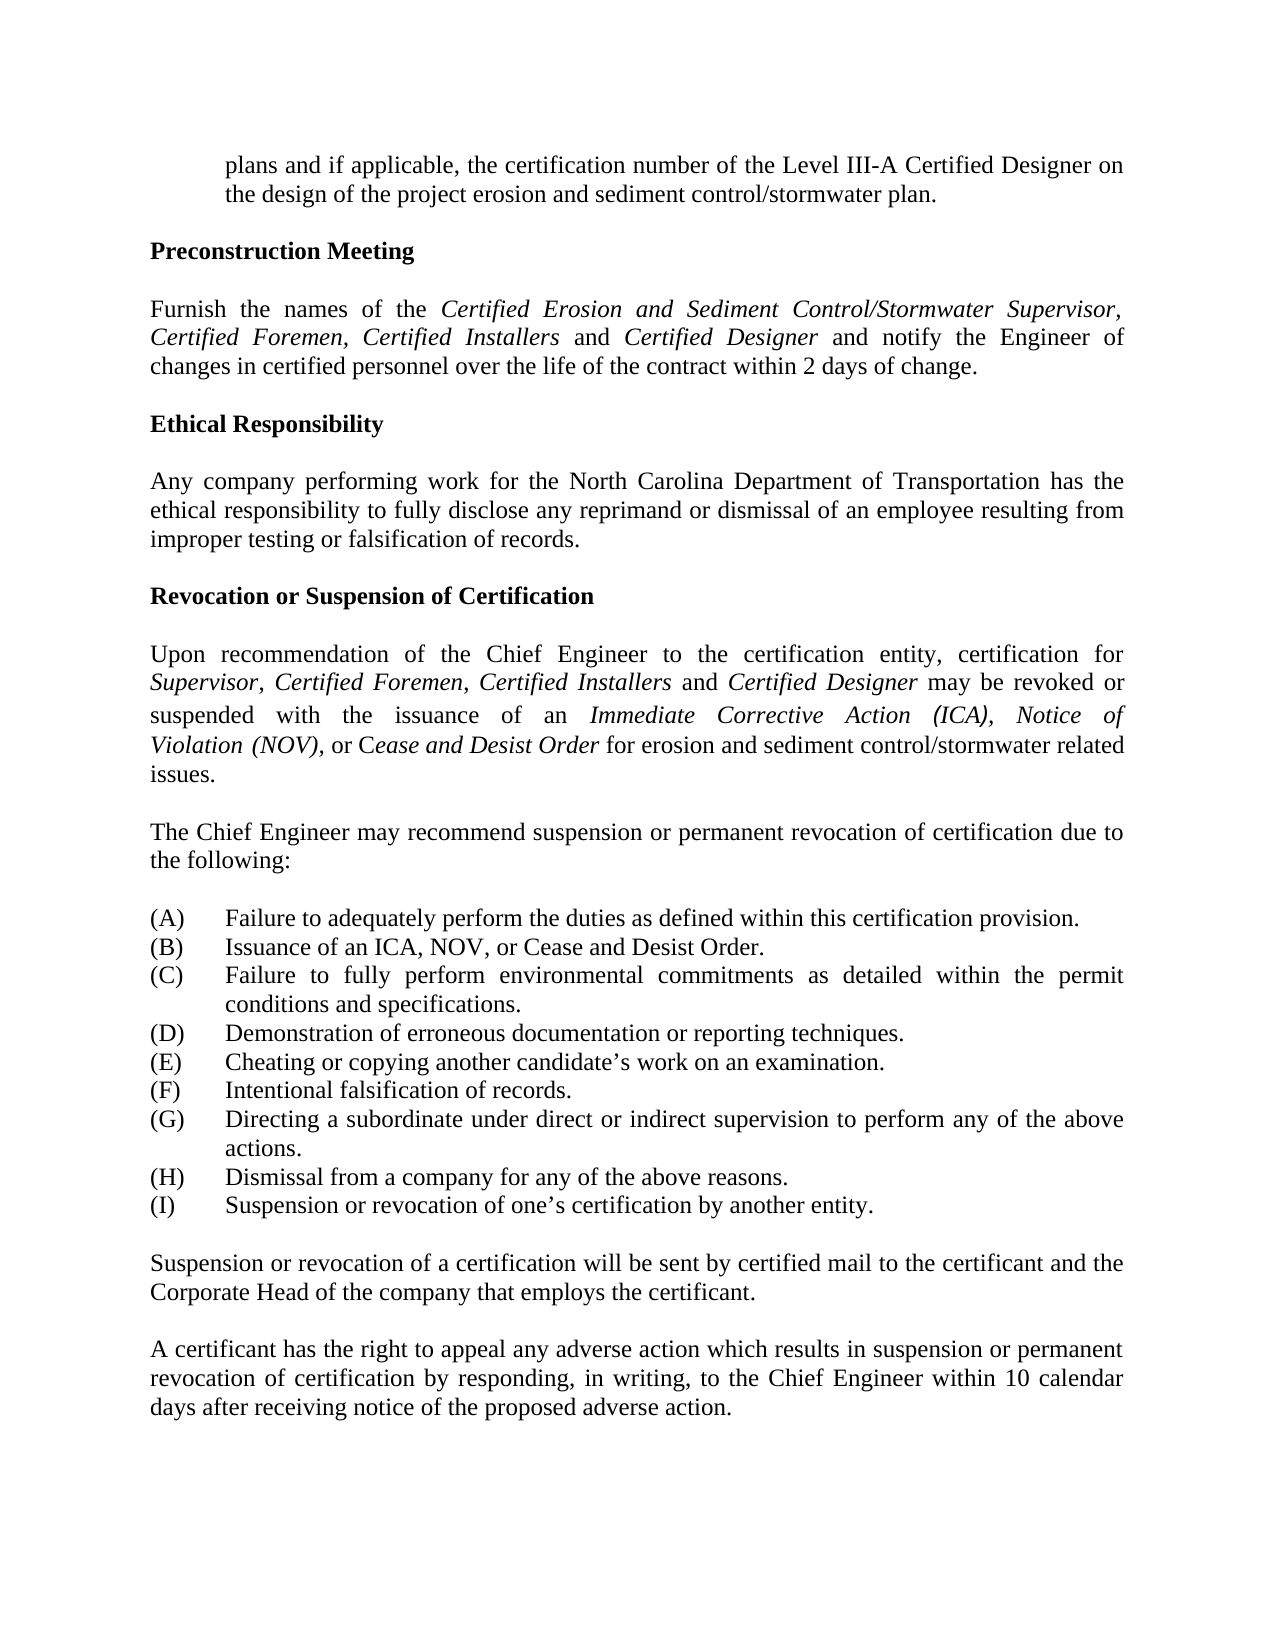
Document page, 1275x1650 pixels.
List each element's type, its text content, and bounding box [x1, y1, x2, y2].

text (I) Suspension or revocation of one’s certification by another entity. [150, 1190, 1125, 1219]
text A certificant has the right to appeal any adverse action which results in suspension or permanent revocation of certification by responding, in writing, to the Chief Engineer within 10 calendar days after receiving notice of the proposed adverse action. [150, 1334, 1125, 1420]
text (G) Directing a subordinate under direct or indirect supervision to perform any of the above actions. [150, 1104, 1125, 1162]
text (F) Intentional falsification of records. [150, 1075, 1125, 1104]
text Upon recommendation of the Chief Engineer to the certification entity, certification for Supervisor, Certified Foremen, Certified Installers and Certified Designer may be revoked or suspended with the issuance of an Immediate Corrective Action (ICA), Notice of Violation (NOV), or Cease and Desist Order for erosion and sediment control/stormwater related issues. [150, 639, 1125, 788]
text (A) Failure to adequately perform the duties as defined within this certification provision. [150, 903, 1125, 932]
text (E) Cheating or copying another candidate’s work on an examination. [150, 1047, 1125, 1075]
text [150, 150, 1125, 207]
text Any company performing work for the North Carolina Department of Transportation has the ethical responsibility to fully disclose any reprimand or dismissal of an employee resulting from improper testing or falsification of records. [150, 466, 1125, 552]
text (D) Demonstration of erroneous documentation or reporting techniques. [150, 1018, 1125, 1047]
text Revocation or Suspension of Certification [150, 581, 1125, 610]
text Furnish the names of the Certified Erosion and Sediment Control/Stormwater Supervisor, Certified Foremen, Certified Installers and Certified Designer and notify the Engineer of changes in certified personnel over the life of the contract within 2 days of change. [150, 294, 1125, 380]
text Preconstruction Meeting [150, 236, 1125, 265]
text Ethical Responsibility [150, 409, 1125, 437]
text The Chief Engineer may recommend suspension or permanent revocation of certification due to the following: [150, 817, 1125, 874]
text (B) Issuance of an , NOV, or Cease and Desist Order. [150, 932, 1125, 960]
text Suspension or revocation of a certification will be sent by certified mail to the certificant and the Corporate Head of the company that employs the certificant. [150, 1248, 1125, 1305]
text (C) Failure to fully perform environmental commitments as detailed within the permit conditions and specifications. [150, 960, 1125, 1018]
text (H) Dismissal from a company for any of the above reasons. [150, 1162, 1125, 1190]
